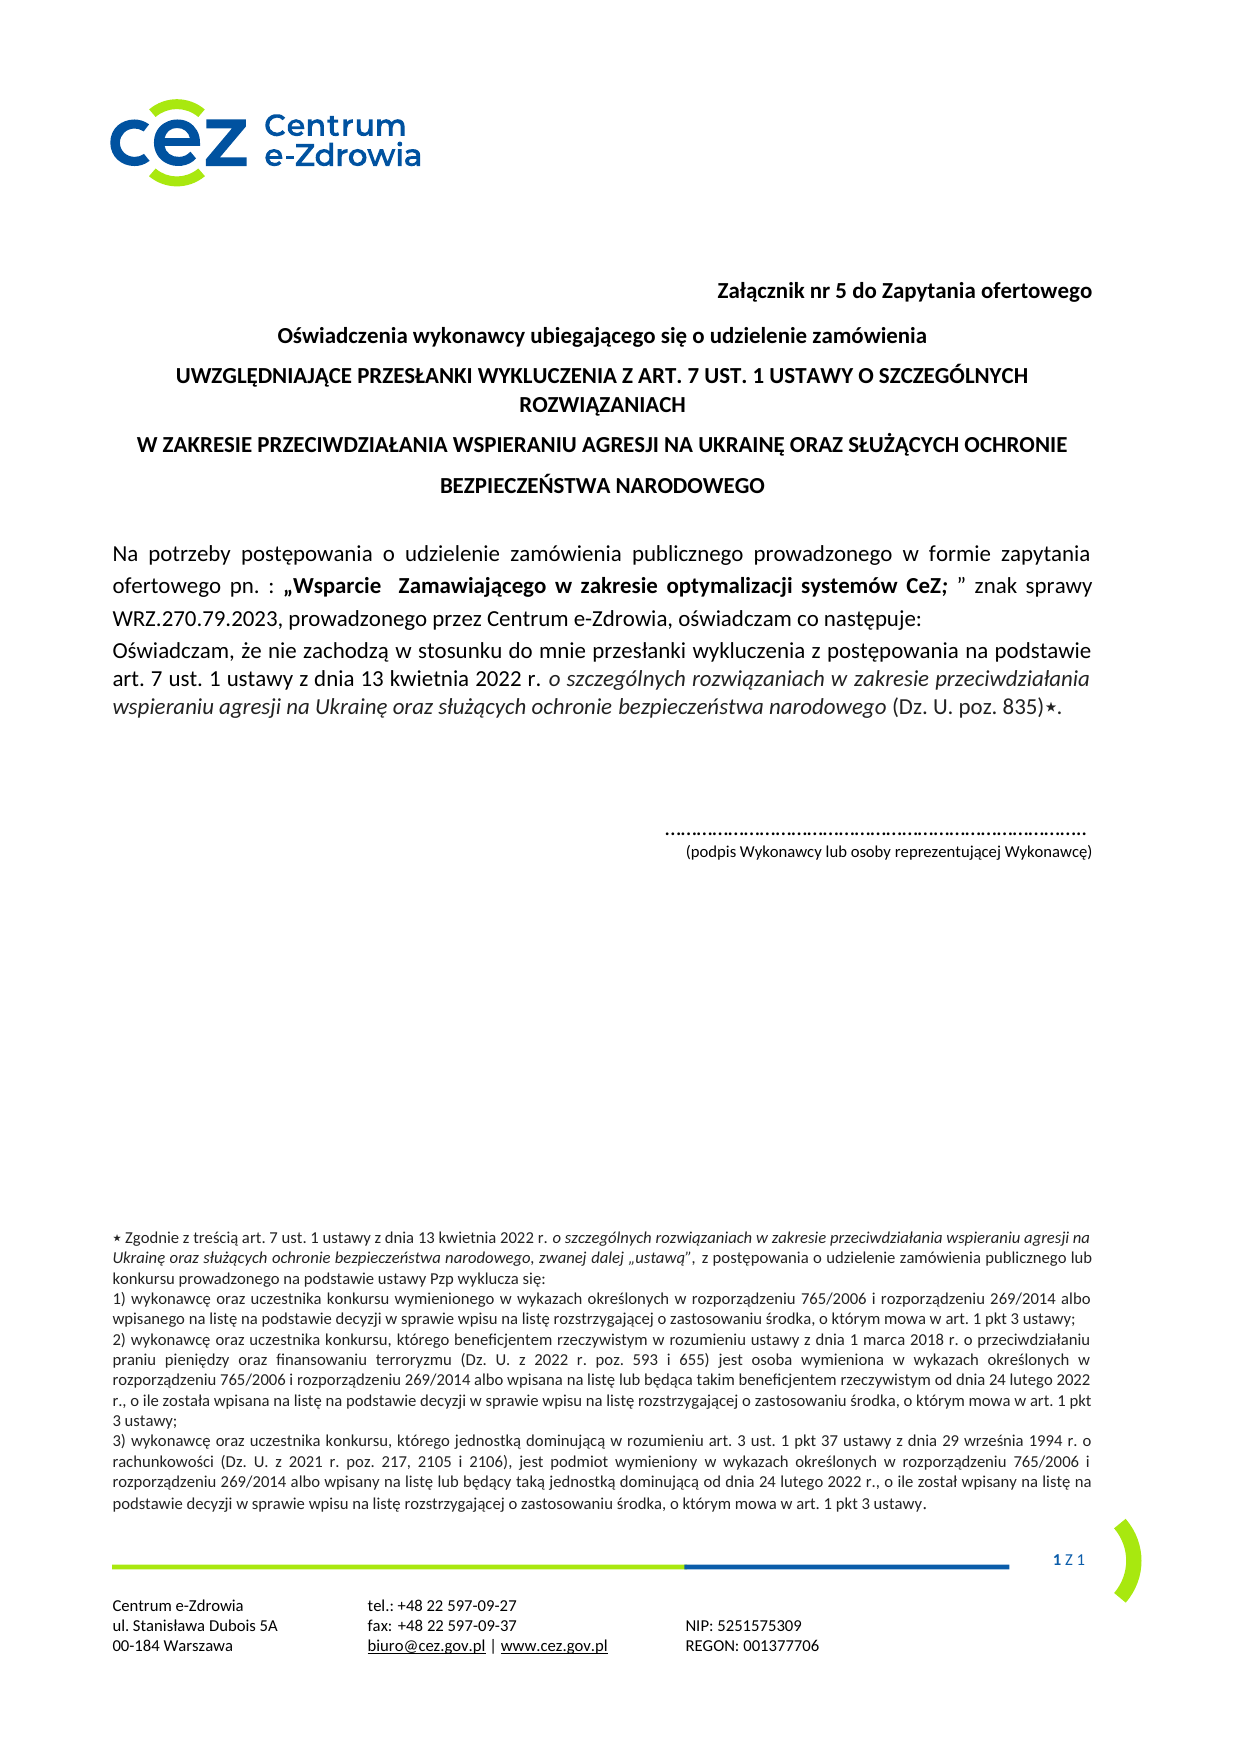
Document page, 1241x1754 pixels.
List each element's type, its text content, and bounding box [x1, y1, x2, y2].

text (podpis Wykonawcy lub osoby reprezentującej Wykonawcę) [112, 841, 1092, 862]
text UWZGLĘDNIAJĄCE PRZESŁANKI WYKLUCZENIA Z ART. 7 UST. 1 USTAWY O SZCZEGÓLNYCH ROZWIĄZANIACH [112, 362, 1092, 418]
text W ZAKRESIE PRZECIWDZIAŁANIA WSPIERANIU AGRESJI NA UKRAINĘ ORAZ SŁUŻĄCYCH OCHRONIE [112, 430, 1092, 458]
text Załącznik nr 5 do Zapytania ofertowego [112, 276, 1092, 304]
text Oświadczenia wykonawcy ubiegającego się o udzielenie zamówienia [112, 321, 1092, 349]
text Na potrzeby postępowania o udzielenie zamówienia publicznego prowadzonego w formie zapytania ofertowego pn. : „Wsparcie Zamawiającego w zakresie optymalizacji systemów CeZ; ” znak sprawy WRZ.270.79.2023, prowadzonego przez Centrum e-Zdrowia, oświadczam co następuje: [112, 539, 1092, 632]
text 3) wykonawcę oraz uczestnika konkursu, którego jednostką dominującą w rozumieniu art. 3 ust. 1 pkt 37 ustawy z dnia 29 września 1994 r. o rachunkowości (Dz. U. z 2021 r. poz. 217, 2105 i 2106), jest podmiot wymieniony w wykazach określonych w rozporządzeniu 765/2006 i rozporządzeniu 269/2014 albo wpisany na listę lub będący taką jednostką dominującą od dnia 24 lutego 2022 r., o ile został wpisany na listę na podstawie decyzji w sprawie wpisu na listę rozstrzygającej o zastosowaniu środka, o którym mowa w art. 1 pkt 3 ustawy. [112, 1431, 1092, 1514]
text Oświadczam, że nie zachodzą w stosunku do mnie przesłanki wykluczenia z postępowania na podstawie art. 7 ust. 1 ustawy z dnia 13 kwietnia 2022 r. o szczególnych rozwiązaniach w zakresie przeciwdziałania wspieraniu agresji na Ukrainę oraz służących ochronie bezpieczeństwa narodowego (Dz. U. poz. 835)٭. [112, 636, 1092, 720]
text 1) wykonawcę oraz uczestnika konkursu wymienionego w wykazach określonych w rozporządzeniu 765/2006 i rozporządzeniu 269/2014 albo wpisanego na listę na podstawie decyzji w sprawie wpisu na listę rozstrzygającej o zastosowaniu środka, o którym mowa w art. 1 pkt 3 ustawy; [112, 1288, 1092, 1329]
text ٭ Zgodnie z treścią art. 7 ust. 1 ustawy z dnia 13 kwietnia 2022 r. o szczególnych rozwiązaniach w zakresie przeciwdziałania wspieraniu agresji na Ukrainę oraz służących ochronie bezpieczeństwa narodowego, zwanej dalej „ustawą”, z postępowania o udzielenie zamówienia publicznego lub konkursu prowadzonego na podstawie ustawy Pzp wyklucza się: [112, 1227, 1092, 1288]
text …………………………………………………………………….. [629, 813, 1092, 841]
text 2) wykonawcę oraz uczestnika konkursu, którego beneficjentem rzeczywistym w rozumieniu ustawy z dnia 1 marca 2018 r. o przeciwdziałaniu praniu pieniędzy oraz finansowaniu terroryzmu (Dz. U. z 2022 r. poz. 593 i 655) jest osoba wymieniona w wykazach określonych w rozporządzeniu 765/2006 i rozporządzeniu 269/2014 albo wpisana na listę lub będąca takim beneficjentem rzeczywistym od dnia 24 lutego 2022 r., o ile została wpisana na listę na podstawie decyzji w sprawie wpisu na listę rozstrzygającej o zastosowaniu środka, o którym mowa w art. 1 pkt 3 ustawy; [112, 1329, 1092, 1431]
text BEZPIECZEŃSTWA NARODOWEGO [112, 471, 1092, 499]
